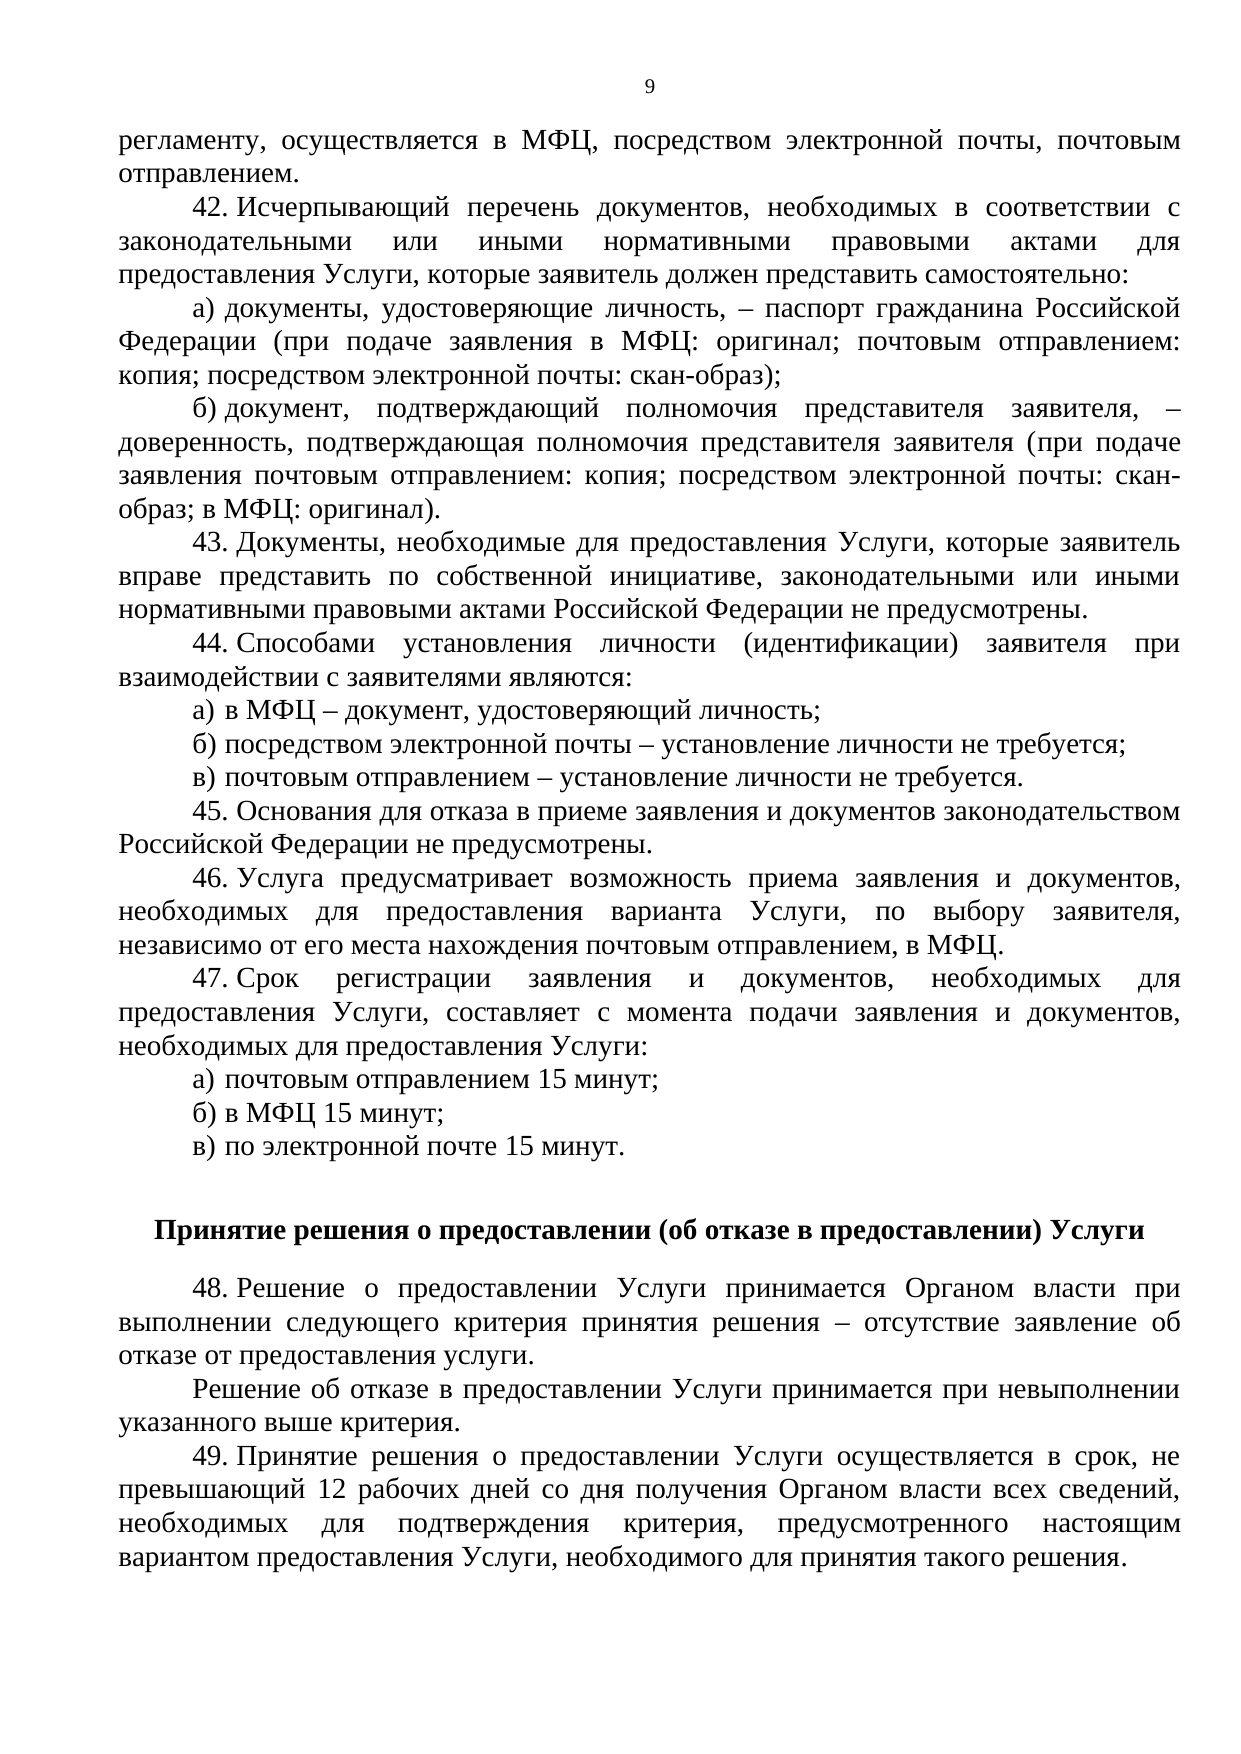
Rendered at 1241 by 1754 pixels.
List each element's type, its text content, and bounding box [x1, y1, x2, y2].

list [118, 122, 1181, 189]
list почтовым отправлением – установление личности не требуется. [118, 759, 1181, 793]
text Решение об отказе в предоставлении Услуги принимается при невыполнении указанного выше критерия. [118, 1371, 1181, 1438]
list Способами установления личности (идентификации) заявителя при взаимодействии с заявителями являются: [118, 625, 1181, 692]
list посредством электронной почты – установление личности не требуется; [118, 726, 1181, 759]
list Документы, необходимые для предоставления Услуги, которые заявитель вправе представить по собственной инициативе, законодательными или иными нормативными правовыми актами Российской Федерации не предусмотрены. [118, 524, 1181, 625]
list по электронной почте 15 минут. [118, 1128, 1181, 1162]
list почтовым отправлением 15 минут; [118, 1061, 1181, 1095]
list Исчерпывающий перечень документов, необходимых в соответствии с законодательными или иными нормативными правовыми актами для предоставления Услуги, которые заявитель должен представить самостоятельно: [118, 189, 1181, 290]
list документ, подтверждающий полномочия представителя заявителя, – доверенность, подтверждающая полномочия представителя заявителя (при подаче заявления почтовым отправлением: копия; посредством электронной почты: скан-образ; в МФЦ: оригинал). [118, 390, 1181, 524]
list в МФЦ 15 минут; [118, 1095, 1181, 1128]
text Принятие решения о предоставлении (об отказе в предоставлении) Услуги [118, 1212, 1181, 1245]
list Решение о предоставлении Услуги принимается Органом власти при выполнении следующего критерия принятия решения – отсутствие заявление об отказе от предоставления услуги. [118, 1270, 1181, 1371]
list в МФЦ – документ, удостоверяющий личность; [118, 692, 1181, 726]
list Срок регистрации заявления и документов, необходимых для предоставления Услуги, составляет с момента подачи заявления и документов, необходимых для предоставления Услуги: [118, 961, 1181, 1061]
list Услуга предусматривает возможность приема заявления и документов, необходимых для предоставления варианта Услуги, по выбору заявителя, независимо от его места нахождения почтовым отправлением, в МФЦ. [118, 860, 1181, 961]
list документы, удостоверяющие личность , – паспорт гражданина Российской Федерации (при подаче заявления в МФЦ: оригинал; почтовым отправлением: копия; посредством электронной почты: скан-образ); [118, 290, 1181, 390]
list Основания для отказа в приеме заявления и документов законодательством Российской Федерации не предусмотрены. [118, 793, 1181, 860]
list Принятие решения о предоставлении Услуги осуществляется в срок, не превышающий 12 рабочих дней со дня получения Органом власти всех сведений, необходимых для подтверждения критерия, предусмотренного настоящим вариантом предоставления Услуги, необходимого для принятия такого решения. [118, 1438, 1181, 1572]
